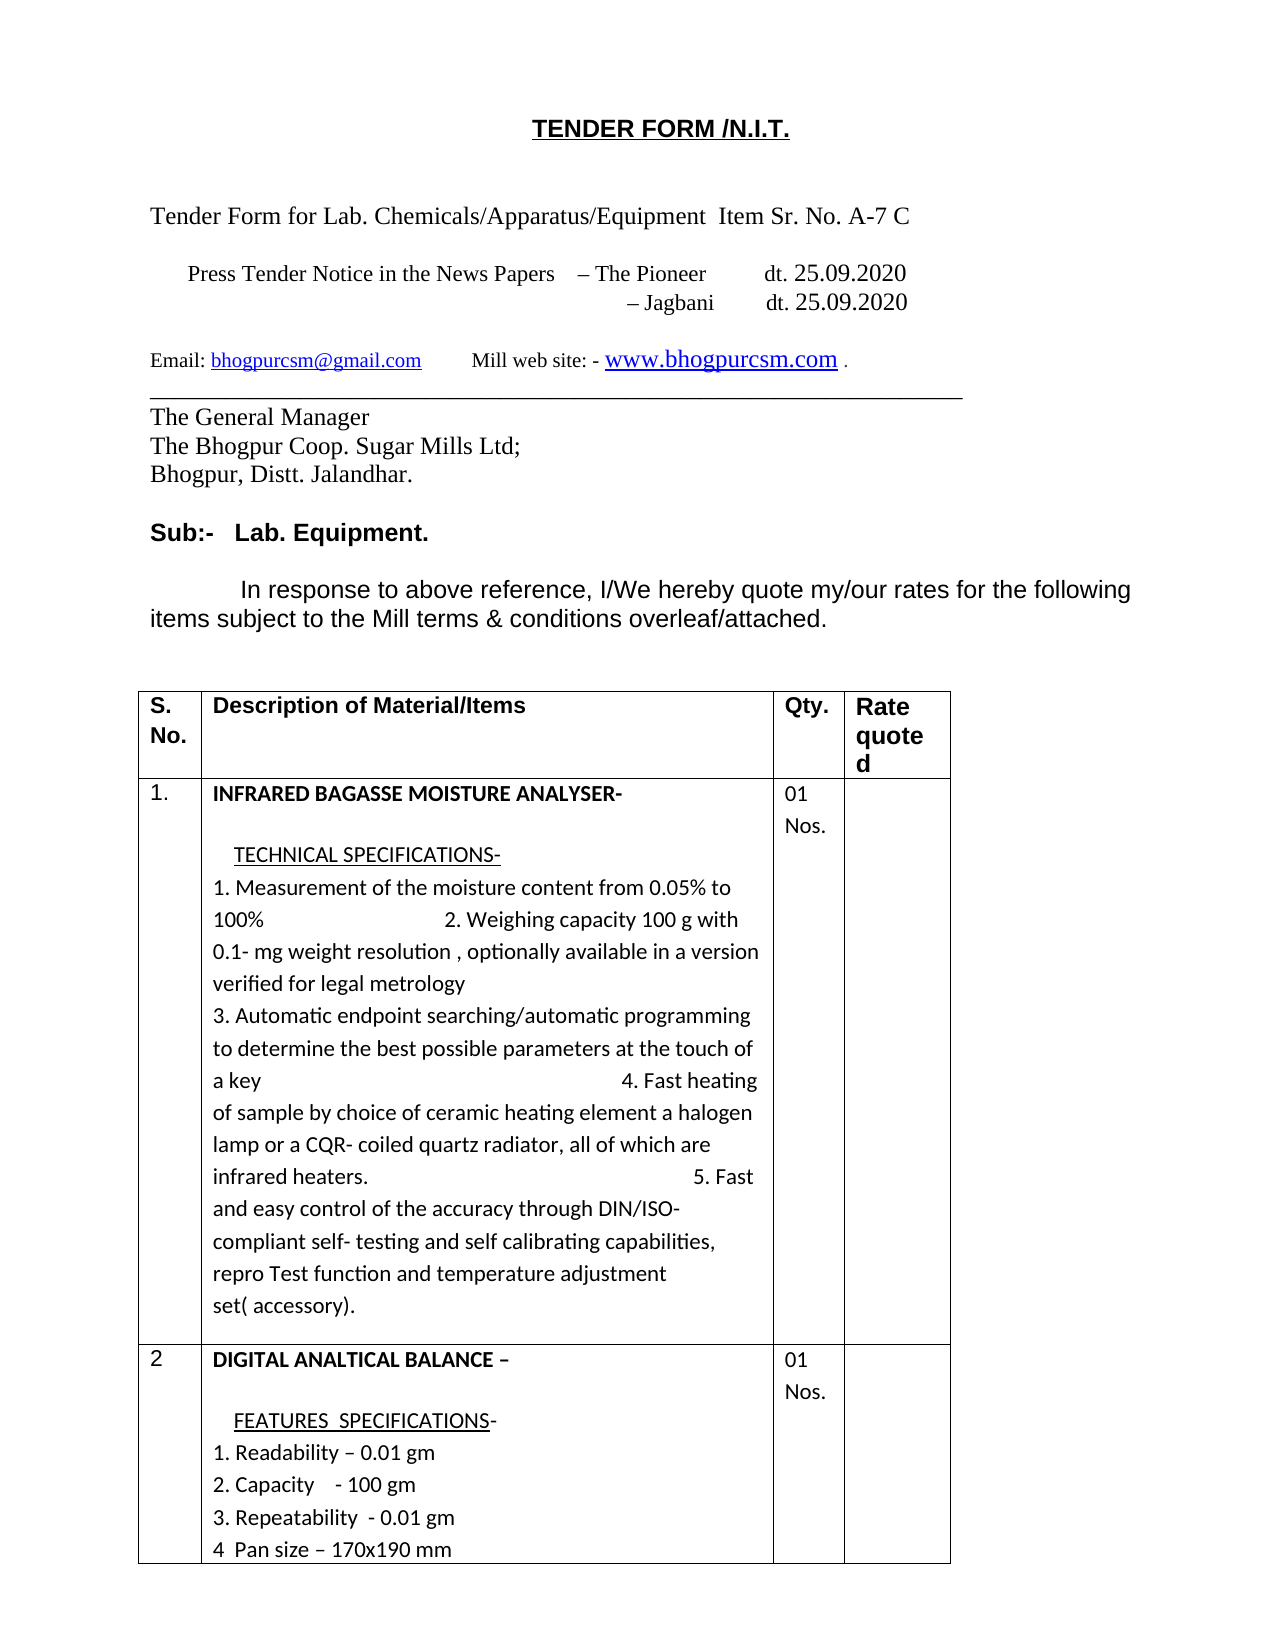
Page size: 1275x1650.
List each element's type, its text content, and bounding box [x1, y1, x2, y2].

text The Bhogpur Coop. Sugar Mills Ltd; [150, 431, 1172, 459]
text Press Tender Notice in the News Papers – The Pioneer dt. 25.09.2020 [150, 258, 1172, 287]
text – Jagbani dt. 25.09.2020 [150, 287, 1172, 316]
table_header S. No. [139, 692, 201, 778]
table_header Description of Material/Items [202, 692, 773, 778]
text Sub:- Lab. Equipment. [150, 517, 1172, 546]
table_header Rate quoted [845, 692, 950, 778]
text Email: bhogpurcsm@gmail.com Mill web site: - www.bhogpurcsm.com . [150, 344, 1172, 373]
text Tender Form for Lab. Chemicals/Apparatus/Equipment Item Sr. No. A-7 C [150, 201, 1172, 229]
table_cell 1. [139, 779, 201, 1344]
table_cell [845, 1345, 950, 1563]
text In response to above reference, I/We hereby quote my/our rates for the following items subject to the Mill terms & conditions overleaf/attached. [150, 575, 1172, 633]
table_cell 01 Nos. [774, 779, 844, 1344]
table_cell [202, 1345, 773, 1563]
table_cell 2 [139, 1345, 201, 1563]
table_cell [845, 779, 950, 1344]
text The General Manager [150, 402, 1172, 431]
table_cell 01 Nos. [774, 1345, 844, 1563]
text _________________________________________________________________ [150, 373, 1172, 402]
table_header Qty. [774, 692, 844, 778]
text TENDER FORM /N.I.T. [150, 114, 1172, 143]
text Bhogpur, Distt. Jalandhar. [150, 459, 1172, 488]
table_cell INFRARED BAGASSE MOISTURE ANALYSER- TECHNICAL SPECIFICATIONS- 1. Measurement of the moisture content from 0.05% to 100% 2. Weighing capacity 100 g with 0.1- mg weight resolution , optionally available in a version verified for legal metrology 3. Automatic endpoint searching/automatic programming to determine the best possible parameters at the touch of a key 4. Fast heating of sample by choice of ceramic heating element a halogen lamp or a CQR- coiled quartz radiator, all of which are infrared heaters. 5. Fast and easy control of the accuracy through DIN/ISO- compliant self- testing and self calibrating capabilities, repro Test function and temperature adjustment set( accessory). [202, 779, 773, 1344]
